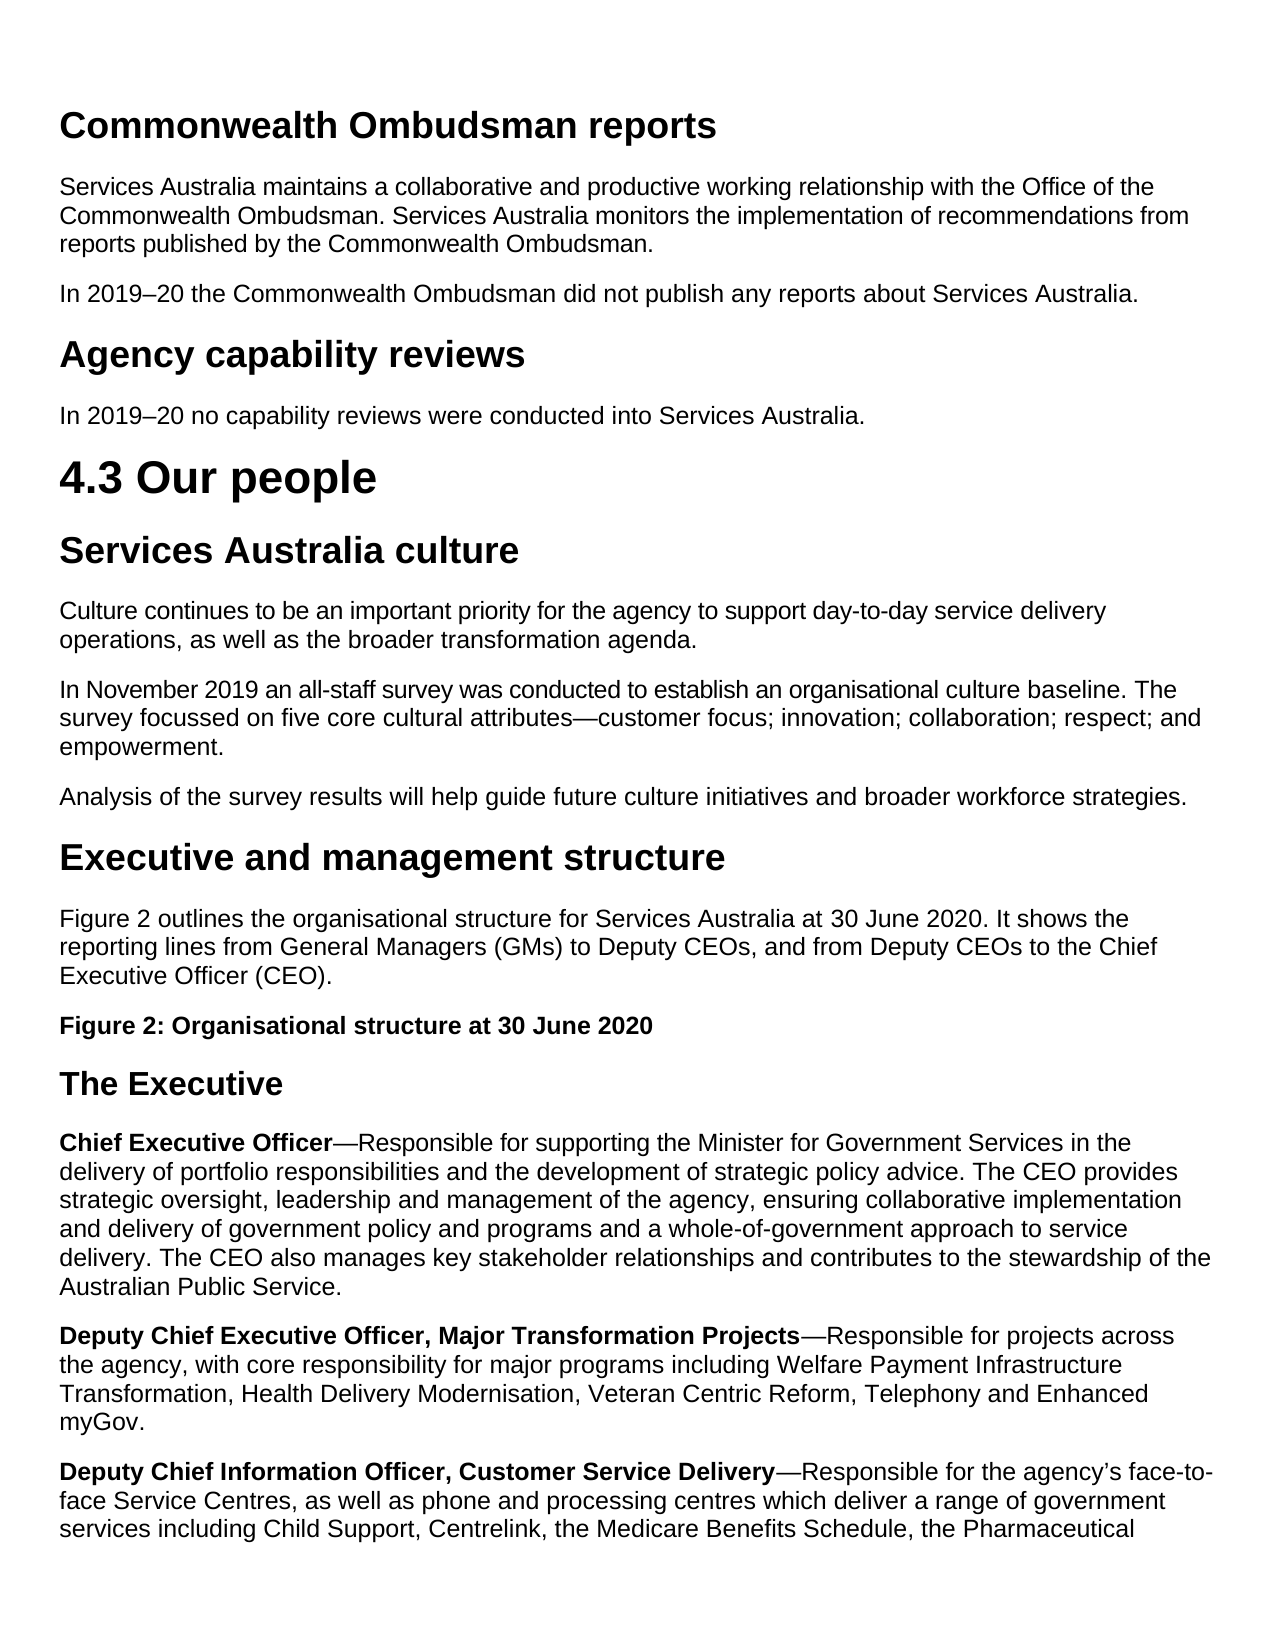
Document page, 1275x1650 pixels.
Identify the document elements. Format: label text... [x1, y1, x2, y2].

subtitle Services Australia culture [59, 528, 1216, 571]
text Figure 2: Organisational structure at 30 June 2020 [59, 1011, 1216, 1039]
subtitle Executive and management structure [59, 835, 1216, 878]
text In 2019–20 no capability reviews were conducted into Services Australia. [59, 401, 1216, 429]
subtitle The Executive [59, 1064, 1216, 1103]
text In November 2019 an all-staff survey was conducted to establish an organisational culture baseline. The survey focussed on five core cultural attributes—customer focus; innovation; collaboration; respect; and empowerment. [59, 674, 1216, 761]
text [59, 1457, 1216, 1543]
text Deputy Chief Executive Officer, Major Transformation Projects—Responsible for projects across the agency, with core responsibility for major programs including Welfare Payment Infrastructure Transformation, Health Delivery Modernisation, Veteran Centric Reform, Telephony and Enhanced myGov. [59, 1321, 1216, 1436]
text Figure 2 outlines the organisational structure for Services Australia at 30 June 2020. It shows the reporting lines from General Managers (GMs) to Deputy CEOs, and from Deputy CEOs to the Chief Executive Officer (CEO). [59, 903, 1216, 990]
text In 2019–20 the Commonwealth Ombudsman did not publish any reports about Services Australia. [59, 279, 1216, 308]
text Services Australia maintains a collaborative and productive working relationship with the Office of the Commonwealth Ombudsman. Services Australia monitors the implementation of recommendations from reports published by the Commonwealth Ombudsman. [59, 172, 1216, 258]
subtitle 4.3 Our people [59, 450, 1216, 503]
subtitle Agency capability reviews [59, 333, 1216, 376]
text Culture continues to be an important priority for the agency to support day-to-day service delivery operations, as well as the broader transformation agenda. [59, 596, 1216, 654]
subtitle Commonwealth Ombudsman reports [59, 104, 1216, 147]
text Analysis of the survey results will help guide future culture initiatives and broader workforce strategies. [59, 782, 1216, 810]
text Chief Executive Officer—Responsible for supporting the Minister for Government Services in the delivery of portfolio responsibilities and the development of strategic policy advice. The CEO provides strategic oversight, leadership and management of the agency, ensuring collaborative implementation and delivery of government policy and programs and a whole-of-government approach to service delivery. The CEO also manages key stakeholder relationships and contributes to the stewardship of the Australian Public Service. [59, 1128, 1216, 1300]
